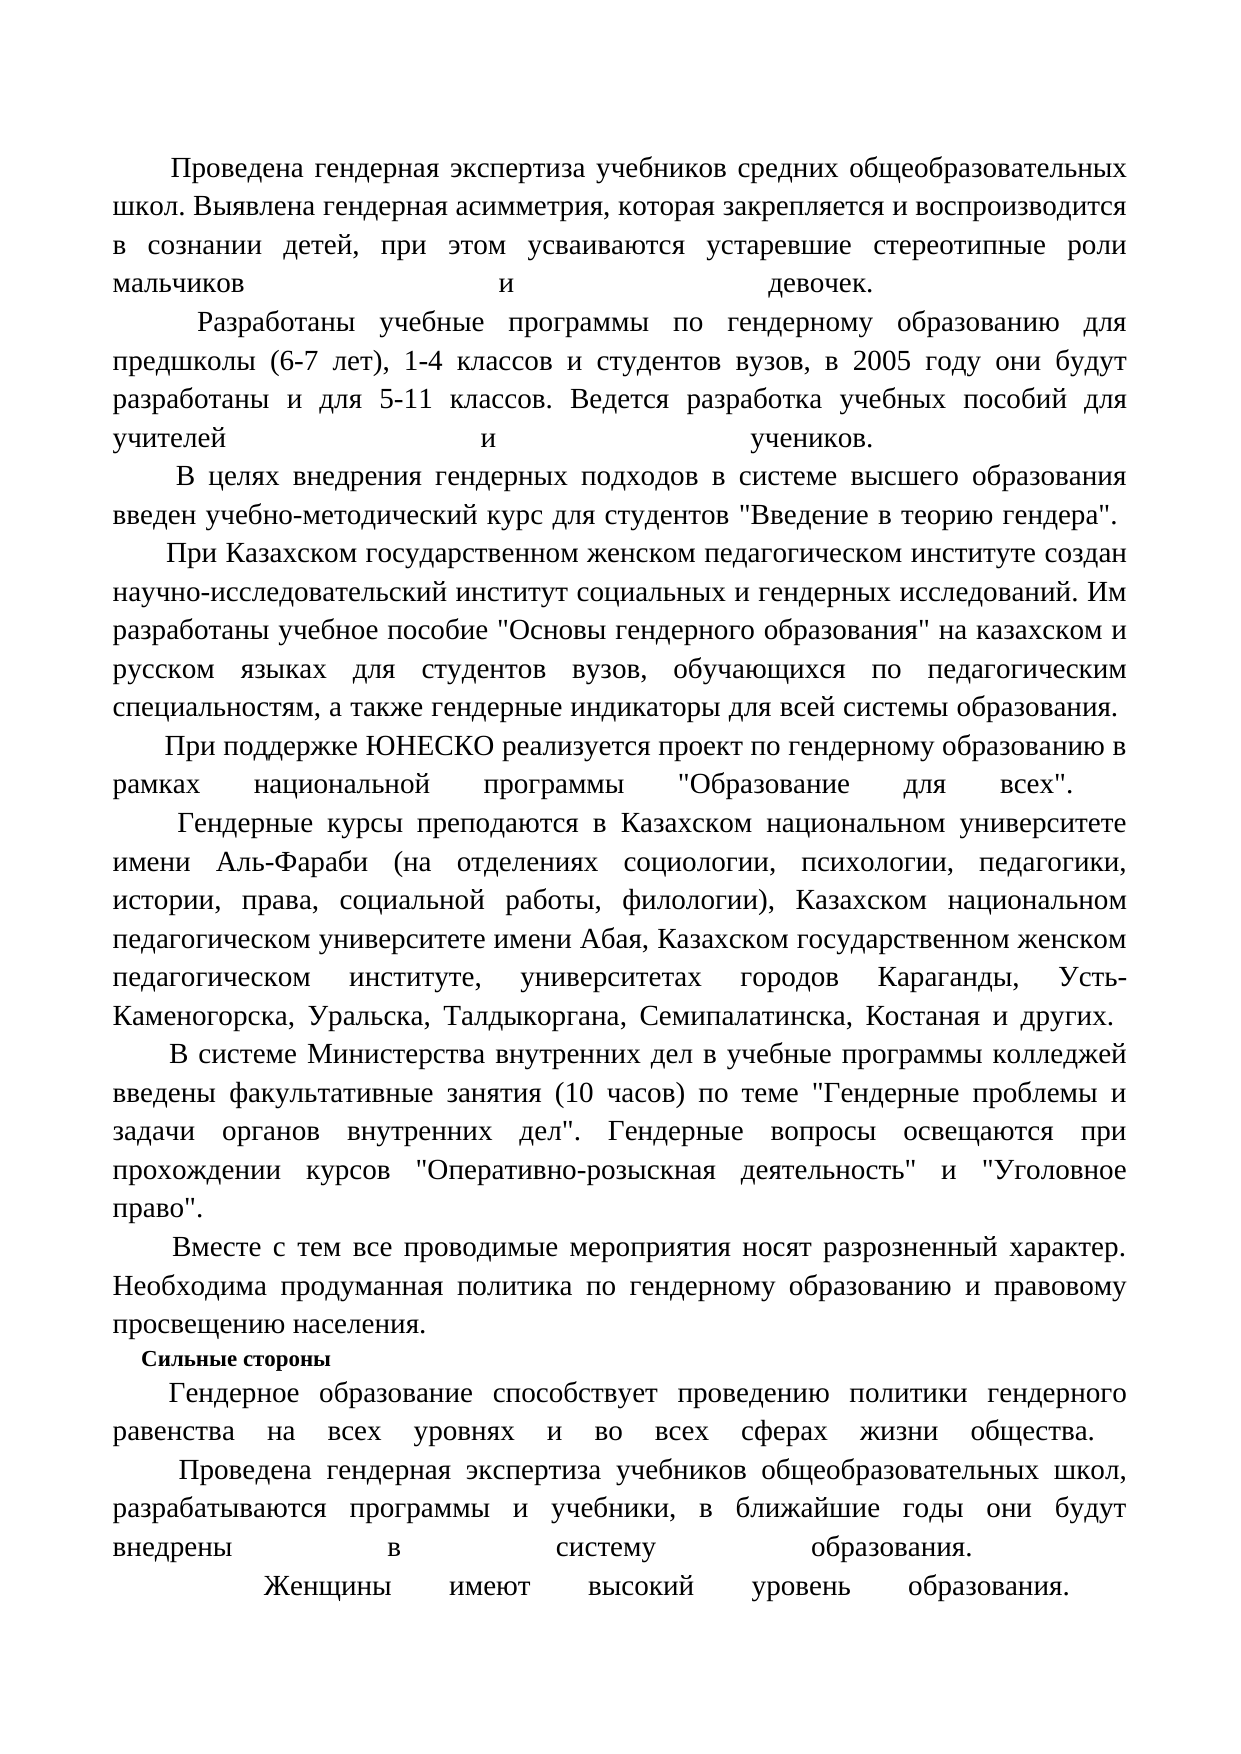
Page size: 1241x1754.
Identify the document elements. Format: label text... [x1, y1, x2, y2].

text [112, 150, 1128, 1340]
text Сильные стороны [112, 1345, 1128, 1371]
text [112, 1375, 1128, 1601]
